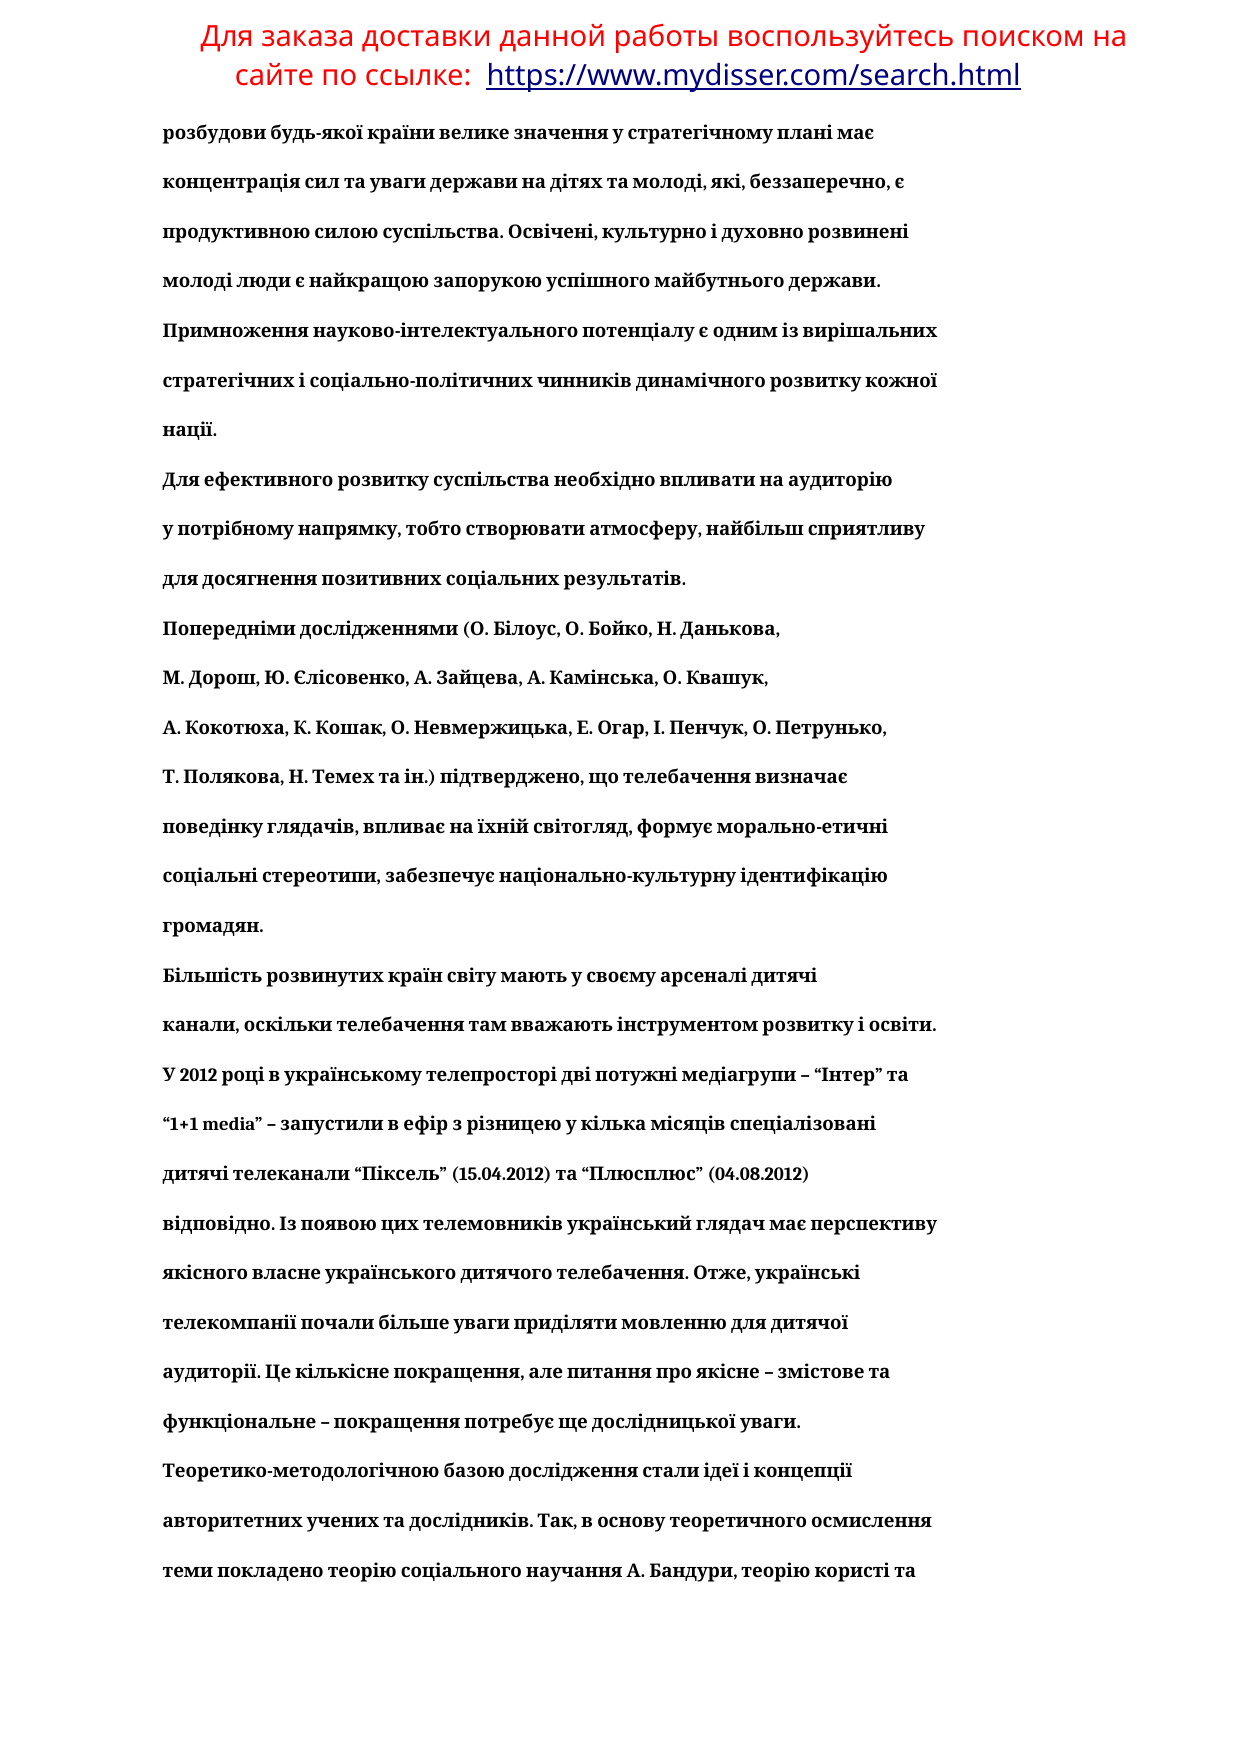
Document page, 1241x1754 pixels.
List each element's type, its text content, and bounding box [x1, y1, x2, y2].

text А. Кокотюха, К. Кошак, О. Невмержицька, Е. Огар, І. Пенчук, О. Петрунько, [103, 710, 1152, 739]
text аудиторії. Це кількісне покращення, але питання про якісне – змістове та [103, 1354, 1152, 1383]
text стратегічних і соціально-політичних чинників динамічного розвитку кожної [103, 363, 1152, 392]
text якісного власне українського дитячого телебачення. Отже, українські [103, 1255, 1152, 1284]
text теми покладено теорію соціального научання А. Бандури, теорію користі та [103, 1553, 1152, 1582]
text телекомпанії почали більше уваги приділяти мовленню для дитячої [103, 1305, 1152, 1334]
text функціональне – покращення потребує ще дослідницької уваги. [103, 1404, 1152, 1433]
text продуктивною силою суспільства. Освічені, культурно і духовно розвинені [103, 214, 1152, 243]
text авторитетних учених та дослідників. Так, в основу теоретичного осмислення [103, 1503, 1152, 1532]
text відповідно. Із появою цих телемовників український глядач має перспективу [103, 1206, 1152, 1234]
text Примноження науково-інтелектуального потенціалу є одним із вирішальних [103, 313, 1152, 342]
text поведінку глядачів, впливає на їхній світогляд, формує морально-етичні [103, 809, 1152, 838]
text канали, оскільки телебачення там вважають інструментом розвитку і освіти. [103, 1007, 1152, 1036]
text Більшість розвинутих країн світу мають у своєму арсеналі дитячі [103, 958, 1152, 987]
text Попередніми дослідженнями (О. Білоус, О. Бойко, Н. Данькова, [103, 611, 1152, 639]
text “1+1 media” – запустили в ефір з різницею у кілька місяців спеціалізовані [103, 1107, 1152, 1135]
text для досягнення позитивних соціальних результатів. [103, 561, 1152, 590]
text концентрація сил та уваги держави на дітях та молоді, які, беззаперечно, є [103, 164, 1152, 193]
text У 2012 році в українському телепросторі дві потужні медіагрупи – “Інтер” та [103, 1057, 1152, 1086]
text нації. [103, 412, 1152, 441]
text молоді люди є найкращою запорукою успішного майбутнього держави. [103, 264, 1152, 292]
text дитячі телеканали “Піксель” (15.04.2012) та “Плюсплюс” (04.08.2012) [103, 1156, 1152, 1185]
text соціальні стереотипи, забезпечує національно-культурну ідентифікацію [103, 859, 1152, 887]
text громадян. [103, 908, 1152, 937]
text М. Дорош, Ю. Єлісовенко, А. Зайцева, А. Камінська, О. Квашук, [103, 660, 1152, 689]
text Теоретико-методологічною базою дослідження стали ідеї і концепції [103, 1454, 1152, 1482]
text розбудови будь-якої країни велике значення у стратегічному плані має [103, 115, 1152, 144]
text Для ефективного розвитку суспільства необхідно впливати на аудиторію [103, 462, 1152, 491]
text Т. Полякова, Н. Темех та ін.) підтверджено, що телебачення визначає [103, 759, 1152, 788]
text у потрібному напрямку, тобто створювати атмосферу, найбільш сприятливу [103, 512, 1152, 540]
